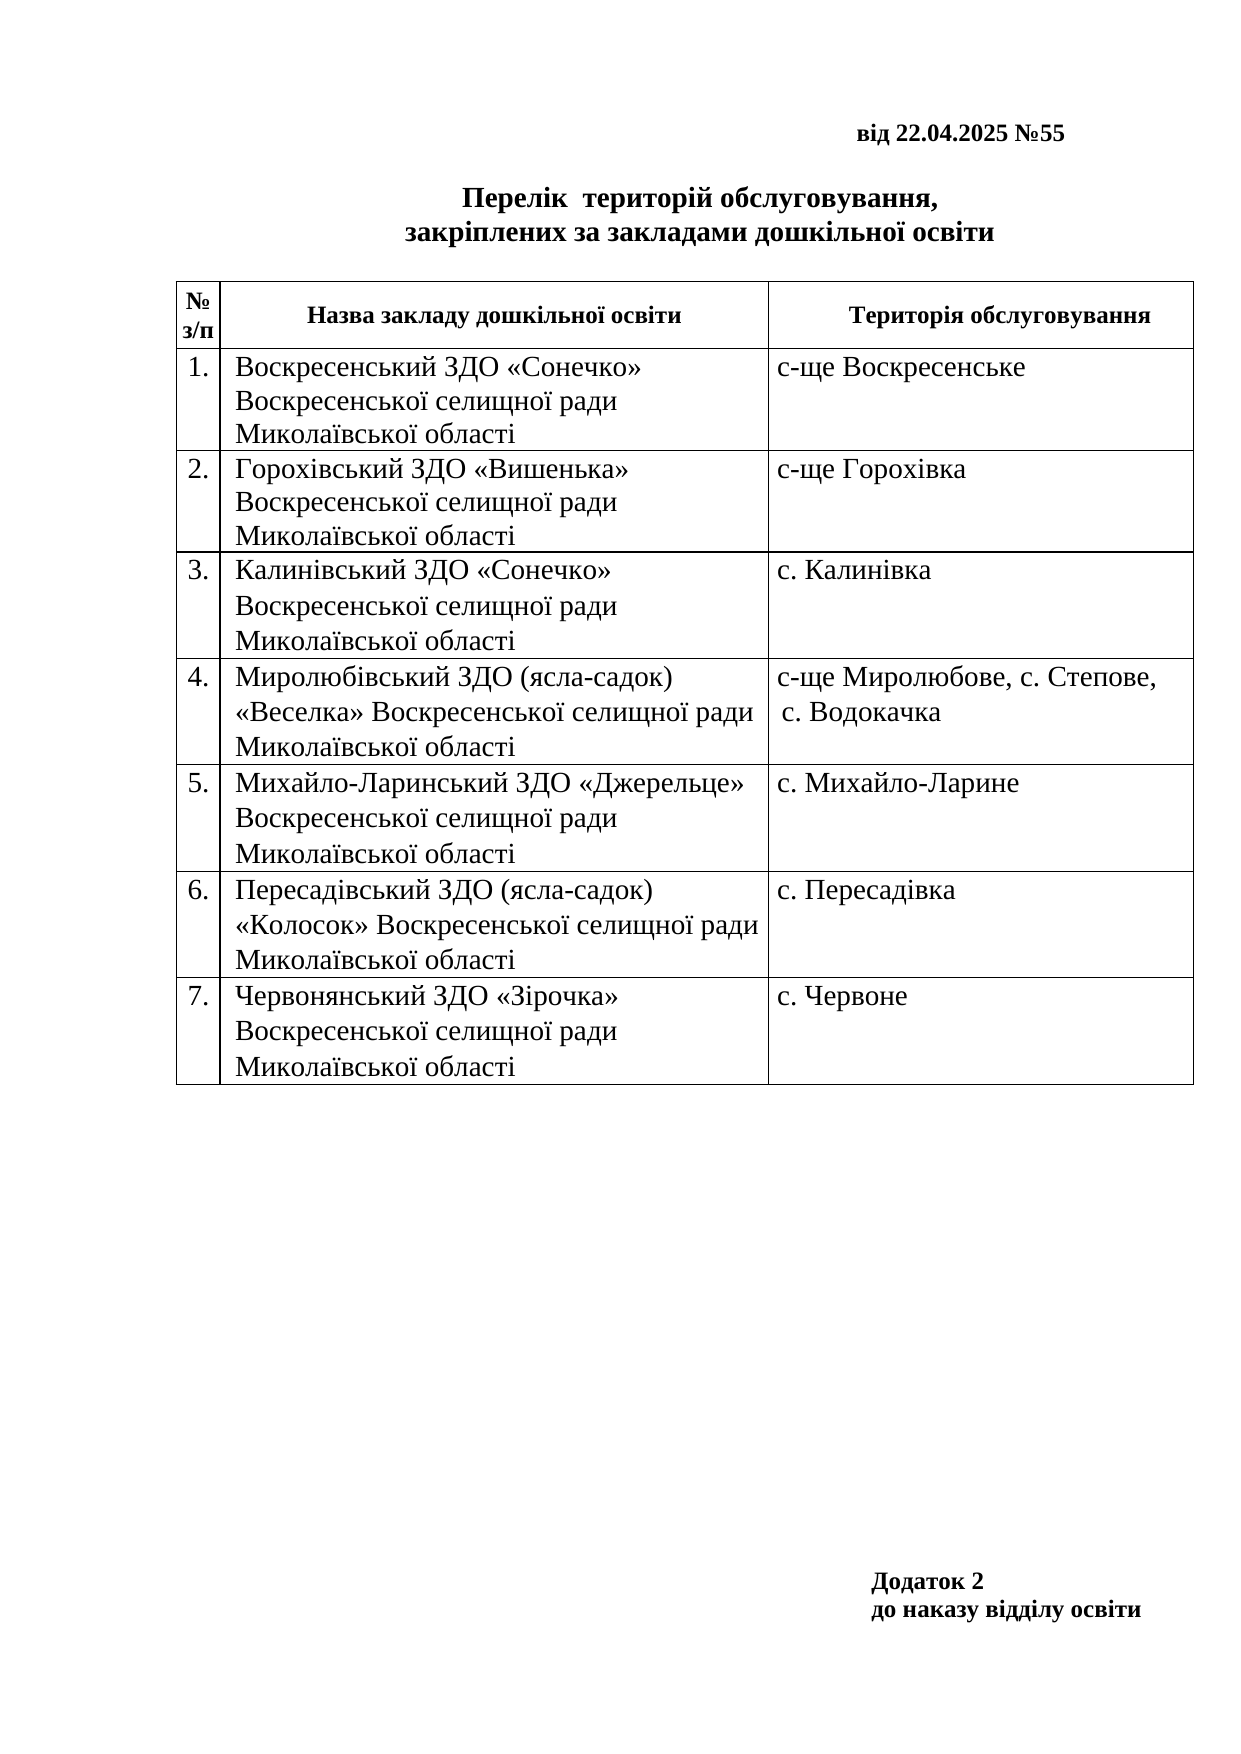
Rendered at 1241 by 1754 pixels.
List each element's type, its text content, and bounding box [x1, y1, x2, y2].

table_cell с. Пересадівка [769, 872, 1193, 977]
table_cell 5. [177, 765, 219, 871]
table_cell Воскресенський ЗДО «Сонечко» Воскресенської селищної ради Миколаївської області [221, 349, 768, 450]
table_cell 3. [177, 553, 219, 658]
table_cell с-ще Миролюбове, с. Степове, с. Водокачка [769, 659, 1193, 764]
table_cell с. Червоне [769, 978, 1193, 1084]
table_cell с. Михайло-Ларине [769, 765, 1193, 871]
table_cell 7. [177, 978, 219, 1084]
table_cell Калинівський ЗДО «Сонечко» Воскресенської селищної ради Миколаївської області [221, 553, 768, 658]
table_cell Миролюбівський ЗДО (ясла-садок) «Веселка» Воскресенської селищної ради Миколаївської області [221, 659, 768, 764]
text Додаток 2 [177, 1566, 1181, 1594]
table_cell с-ще Воскресенське [769, 349, 1193, 450]
table_cell 6. [177, 872, 219, 977]
table_cell Горохівський ЗДО «Вишенька» Воскресенської селищної ради Миколаївської області [221, 451, 768, 551]
text закріплених за закладами дошкільної освіти [177, 214, 1181, 247]
table_cell Червонянський ЗДО «Зірочка» Воскресенської селищної ради Миколаївської області [221, 978, 768, 1084]
table_header Територія обслуговування [769, 282, 1193, 348]
table_cell 2. [177, 451, 219, 551]
text від 22.04.2025 №55 [177, 118, 1181, 147]
table_cell с-ще Горохівка [769, 451, 1193, 551]
table_cell с. Калинівка [769, 553, 1193, 658]
table_cell Михайло-Ларинський ЗДО «Джерельце» Воскресенської селищної ради Миколаївської області [221, 765, 768, 871]
table_cell 1. [177, 349, 219, 450]
table_cell Пересадівський ЗДО (ясла-садок) «Колосок» Воскресенської селищної ради Миколаївської області [221, 872, 768, 977]
text Перелік територій обслуговування, [177, 180, 1181, 214]
table_header № з/п [177, 282, 219, 348]
table_header Назва закладу дошкільної освіти [221, 282, 768, 348]
table_cell 4. [177, 659, 219, 764]
text до наказу відділу освіти [177, 1594, 1181, 1623]
